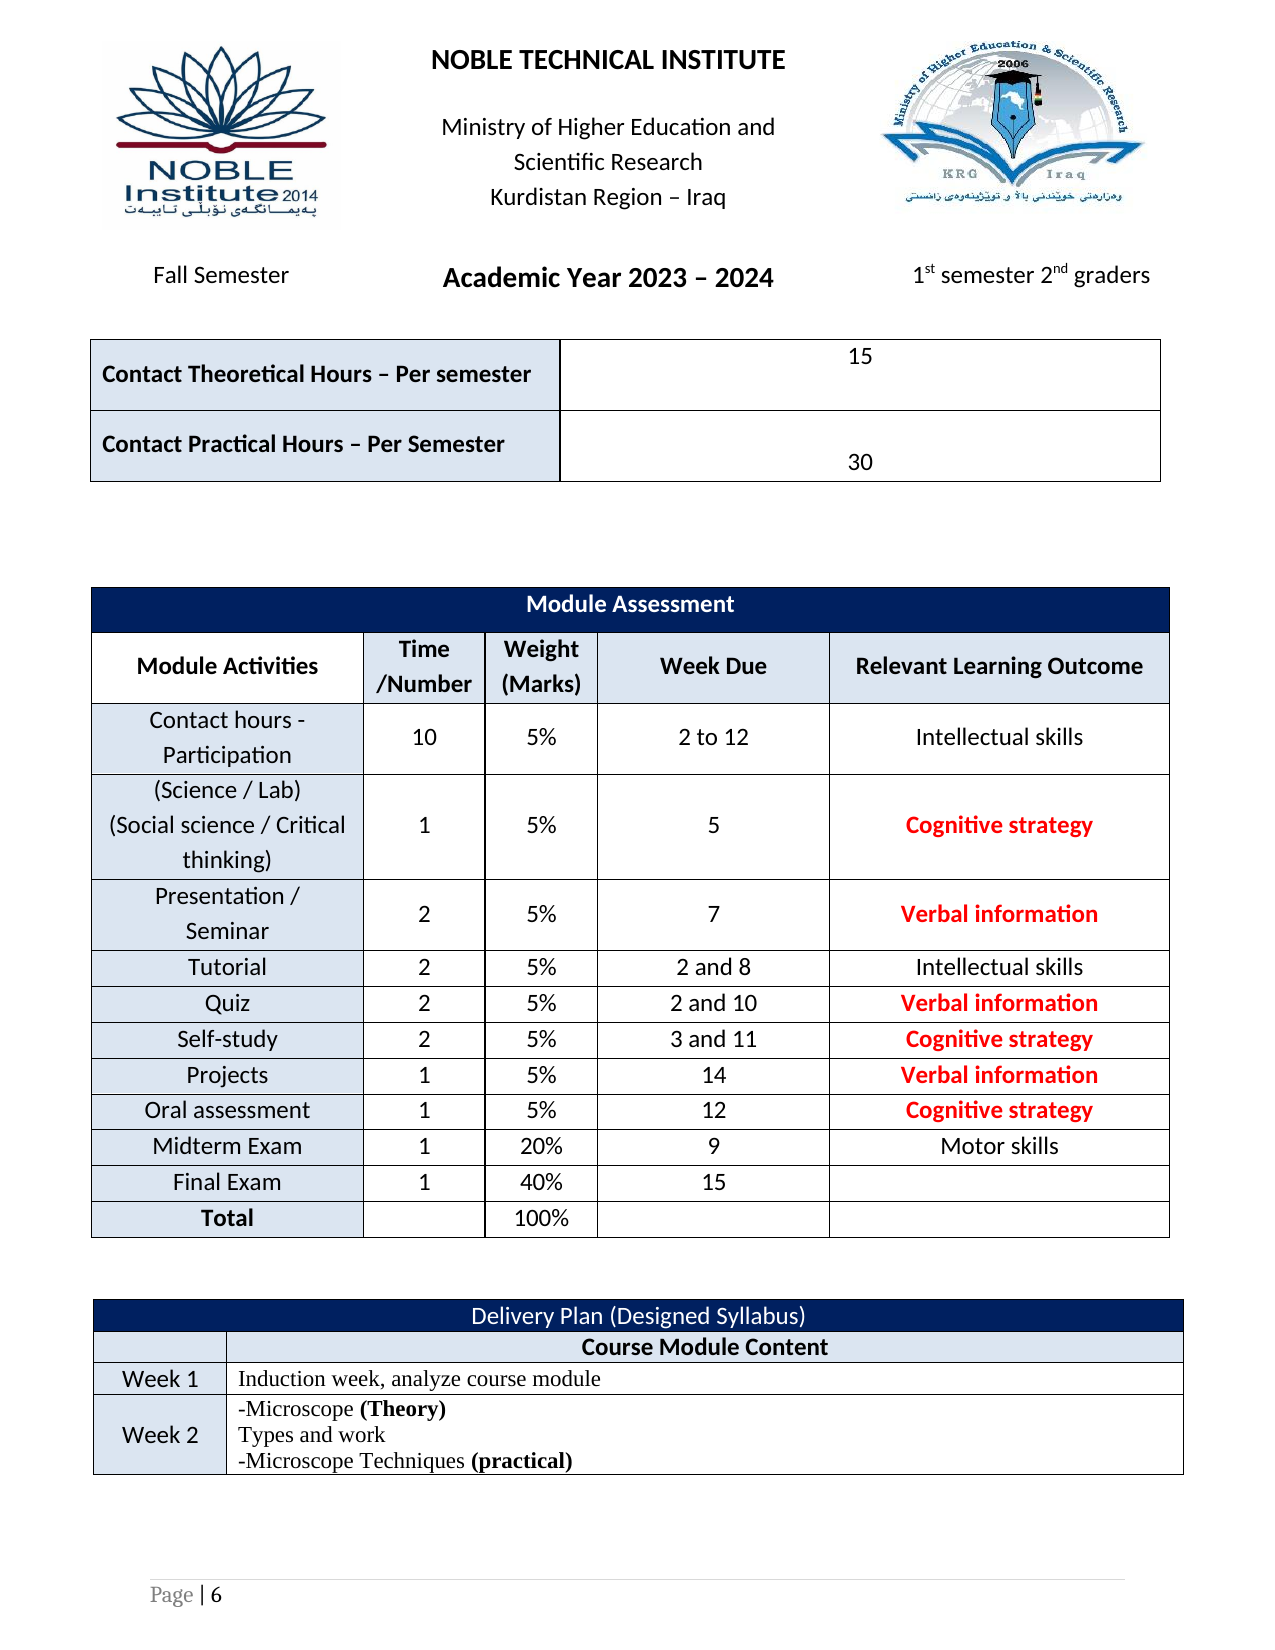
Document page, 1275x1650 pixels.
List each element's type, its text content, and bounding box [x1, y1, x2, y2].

table_cell 2 [364, 1023, 484, 1058]
table_cell 5% [486, 775, 597, 879]
table_cell 5% [486, 1023, 597, 1058]
table_cell 12 [598, 1095, 829, 1129]
table_cell 2 [364, 951, 484, 986]
table_cell -Microscope (Theory) Types and work -Microscope Techniques (practical) [227, 1395, 1183, 1474]
table_cell Intellectual skills [830, 951, 1169, 986]
table_cell [830, 1166, 1169, 1201]
table_cell 5% [486, 1095, 597, 1129]
table_cell 20% [486, 1130, 597, 1165]
table_cell Contact Theoretical Hours – Per semester [91, 340, 559, 410]
table_cell Week 2 [94, 1395, 226, 1474]
table_cell 2 [364, 987, 484, 1022]
table_cell 1 [364, 1059, 484, 1093]
table_cell 100% [486, 1202, 597, 1237]
table_cell (Science / Lab) (Social science / Critical thinking) [92, 775, 363, 879]
table_cell 15 [561, 340, 1160, 410]
table_cell 9 [598, 1130, 829, 1165]
table_cell Verbal information [830, 987, 1169, 1022]
table_cell [598, 1202, 829, 1237]
table_cell 3 and 11 [598, 1023, 829, 1058]
table_cell 1 [364, 775, 484, 879]
table_cell Verbal information [830, 880, 1169, 950]
table_cell Cognitive strategy [830, 1023, 1169, 1058]
table_cell Relevant Learning Outcome [830, 633, 1169, 703]
picture [879, 41, 1148, 223]
table_cell 2 and 10 [598, 987, 829, 1022]
table_cell 2 and 8 [598, 951, 829, 986]
table_cell 15 [598, 1166, 829, 1201]
table_cell 2 to 12 [598, 704, 829, 773]
table_header Module Assessment [92, 588, 1169, 632]
table_cell Intellectual skills [830, 704, 1169, 773]
table_cell 30 [561, 411, 1160, 481]
table_cell Presentation / Seminar [92, 880, 363, 950]
table_cell 2 [364, 880, 484, 950]
table_cell 7 [598, 880, 829, 950]
table_cell Time /Number [364, 633, 484, 703]
table_cell Self-study [92, 1023, 363, 1058]
table_cell 5% [486, 704, 597, 773]
table_cell 5% [486, 1059, 597, 1093]
table_cell [94, 1332, 226, 1362]
table_cell 5% [486, 951, 597, 986]
table_cell Week 1 [94, 1363, 226, 1394]
table_cell Module Activities [92, 633, 363, 703]
table_cell Oral assessment [92, 1095, 363, 1129]
table_cell 1 [364, 1095, 484, 1129]
table_cell 14 [598, 1059, 829, 1093]
table_cell Weight (Marks) [486, 633, 597, 703]
table_cell Quiz [92, 987, 363, 1022]
table_cell Contact Practical Hours – Per Semester [91, 411, 559, 481]
table_cell [364, 1202, 484, 1237]
table_cell 10 [364, 704, 484, 773]
picture [102, 41, 342, 230]
table_cell Course Module Content [227, 1332, 1183, 1362]
table_cell Cognitive strategy [830, 775, 1169, 879]
table_cell 1 [364, 1130, 484, 1165]
table_cell 40% [486, 1166, 597, 1201]
table_cell Motor skills [830, 1130, 1169, 1165]
table_cell 5% [486, 987, 597, 1022]
table_cell [830, 1202, 1169, 1237]
table_cell Final Exam [92, 1166, 363, 1201]
table_cell Midterm Exam [92, 1130, 363, 1165]
table_cell Total [92, 1202, 363, 1237]
table_cell 5% [486, 880, 597, 950]
table_cell Projects [92, 1059, 363, 1093]
table_cell Week Due [598, 633, 829, 703]
table_cell 1 [364, 1166, 484, 1201]
table_cell Induction week, analyze course module [227, 1363, 1183, 1394]
table_cell Contact hours - Participation [92, 704, 363, 773]
table_cell 5 [598, 775, 829, 879]
table_header Delivery Plan (Designed Syllabus) [94, 1300, 1183, 1331]
table_cell Cognitive strategy [830, 1095, 1169, 1129]
table_cell Verbal information [830, 1059, 1169, 1093]
table_cell Tutorial [92, 951, 363, 986]
